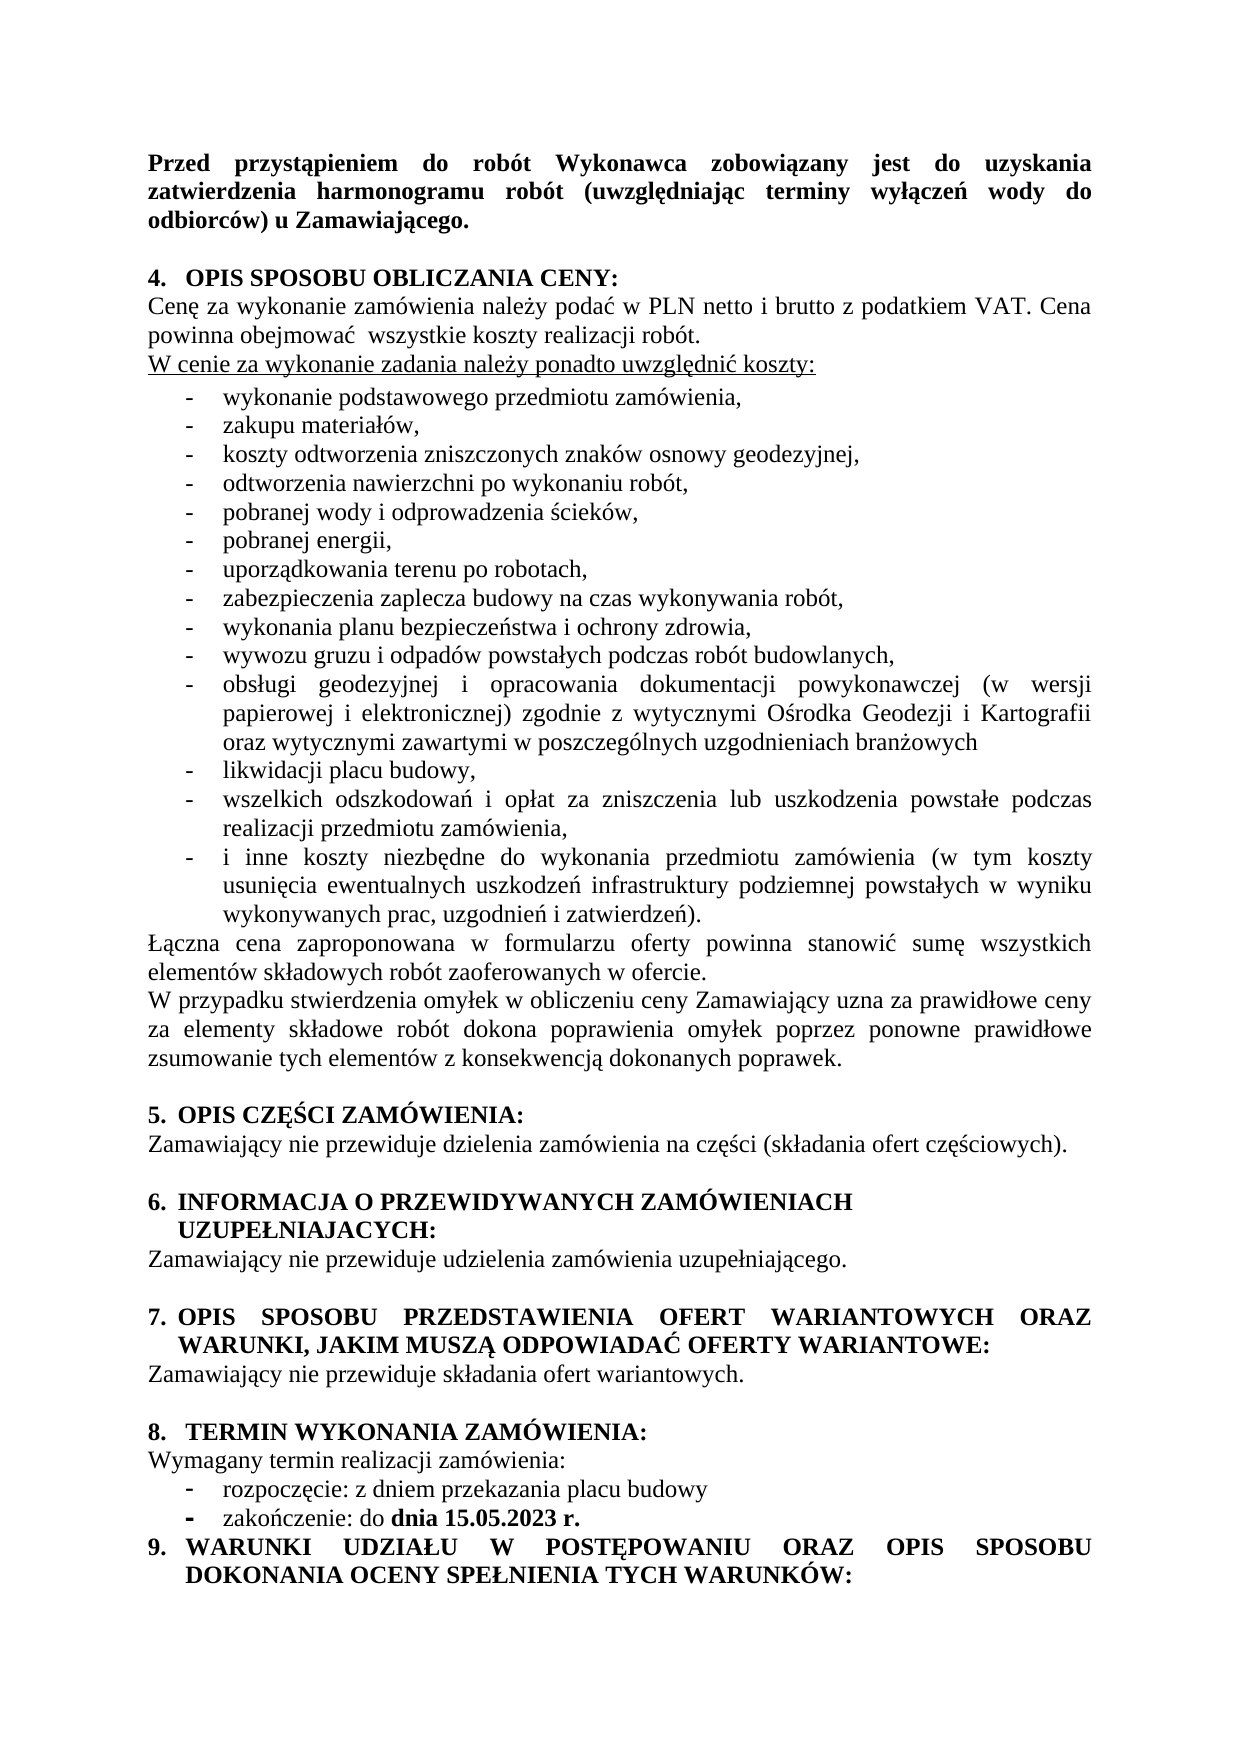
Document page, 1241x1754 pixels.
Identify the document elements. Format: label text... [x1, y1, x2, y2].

list zakończenie: do dnia 15.05.2023 r. [185, 1503, 1093, 1532]
list OPIS SPOSOBU PRZEDSTAWIENIA OFERT WARIANTOWYCH ORAZ WARUNKI, JAKIM MUSZĄ ODPOWIADAĆ OFERTY WARIANTOWE: [148, 1302, 1093, 1359]
text Wymagany termin realizacji zamówienia: [148, 1446, 1093, 1474]
list zakupu materiałów, [185, 411, 1093, 439]
text Cenę za wykonanie zamówienia należy podać w PLN netto i brutto z podatkiem VAT. Cena powinna obejmować wszystkie koszty realizacji robót. [148, 291, 1093, 349]
text W cenie za wykonanie zadania należy ponadto uwzględnić koszty: [148, 349, 1093, 378]
text Zamawiający nie przewiduje udzielenia zamówienia uzupełniającego. [148, 1244, 1093, 1273]
text Zamawiający nie przewiduje składania ofert wariantowych. [148, 1359, 1093, 1388]
text Łączna cena zaproponowana w formularzu oferty powinna stanowić sumę wszystkich elementów składowych robót zaoferowanych w ofercie. [148, 928, 1093, 986]
list obsługi geodezyjnej i opracowania dokumentacji powykonawczej (w wersji papierowej i elektronicznej) zgodnie z wytycznymi Ośrodka Geodezji i Kartografii oraz wytycznymi zawartymi w poszczególnych uzgodnieniach branżowych [185, 669, 1093, 756]
text Przed przystąpieniem do robót Wykonawca zobowiązany jest do uzyskania zatwierdzenia harmonogramu robót (uwzględniając terminy wyłączeń wody do odbiorców) u Zamawiającego. [148, 148, 1093, 234]
list odtworzenia nawierzchni po wykonaniu robót, [185, 468, 1093, 497]
list rozpoczęcie: z dniem przekazania placu budowy [185, 1474, 1093, 1503]
list wykonania planu bezpieczeństwa i ochrony zdrowia, [185, 612, 1093, 641]
list zabezpieczenia zaplecza budowy na czas wykonywania robót, [185, 583, 1093, 612]
list wywozu gruzu i odpadów powstałych podczas robót budowlanych, [185, 641, 1093, 669]
list koszty odtworzenia zniszczonych znaków osnowy geodezyjnej, [185, 439, 1093, 468]
list uporządkowania terenu po robotach, [185, 554, 1093, 583]
list wszelkich odszkodowań i opłat za zniszczenia lub uszkodzenia powstałe podczas realizacji przedmiotu zamówienia, [185, 784, 1093, 842]
list OPIS SPOSOBU OBLICZANIA CENY: [148, 263, 1093, 291]
list pobranej energii, [185, 526, 1093, 554]
list wykonanie podstawowego przedmiotu zamówienia, [185, 382, 1093, 411]
list i inne koszty niezbędne do wykonania przedmiotu zamówienia (w tym koszty usunięcia ewentualnych uszkodzeń infrastruktury podziemnej powstałych w wyniku wykonywanych prac, uzgodnień i zatwierdzeń). [185, 842, 1093, 928]
list likwidacji placu budowy, [185, 756, 1093, 784]
text Zamawiający nie przewiduje dzielenia zamówienia na części (składania ofert częściowych). [148, 1129, 1093, 1158]
list WARUNKI UDZIAŁU W POSTĘPOWANIU ORAZ OPIS SPOSOBU DOKONANIA OCENY SPEŁNIENIA TYCH WARUNKÓW: [148, 1532, 1093, 1589]
list TERMIN WYKONANIA ZAMÓWIENIA: [148, 1417, 1093, 1446]
list pobranej wody i odprowadzenia ścieków, [185, 497, 1093, 526]
text W przypadku stwierdzenia omyłek w obliczeniu ceny Zamawiający uzna za prawidłowe ceny za elementy składowe robót dokona poprawienia omyłek poprzez ponowne prawidłowe zsumowanie tych elementów z konsekwencją dokonanych poprawek. [148, 986, 1093, 1072]
list INFORMACJA O PRZEWIDYWANYCH ZAMÓWIENIACH UZUPEŁNIAJACYCH: [148, 1187, 1093, 1244]
list OPIS CZĘŚCI ZAMÓWIENIA: [148, 1101, 1093, 1129]
